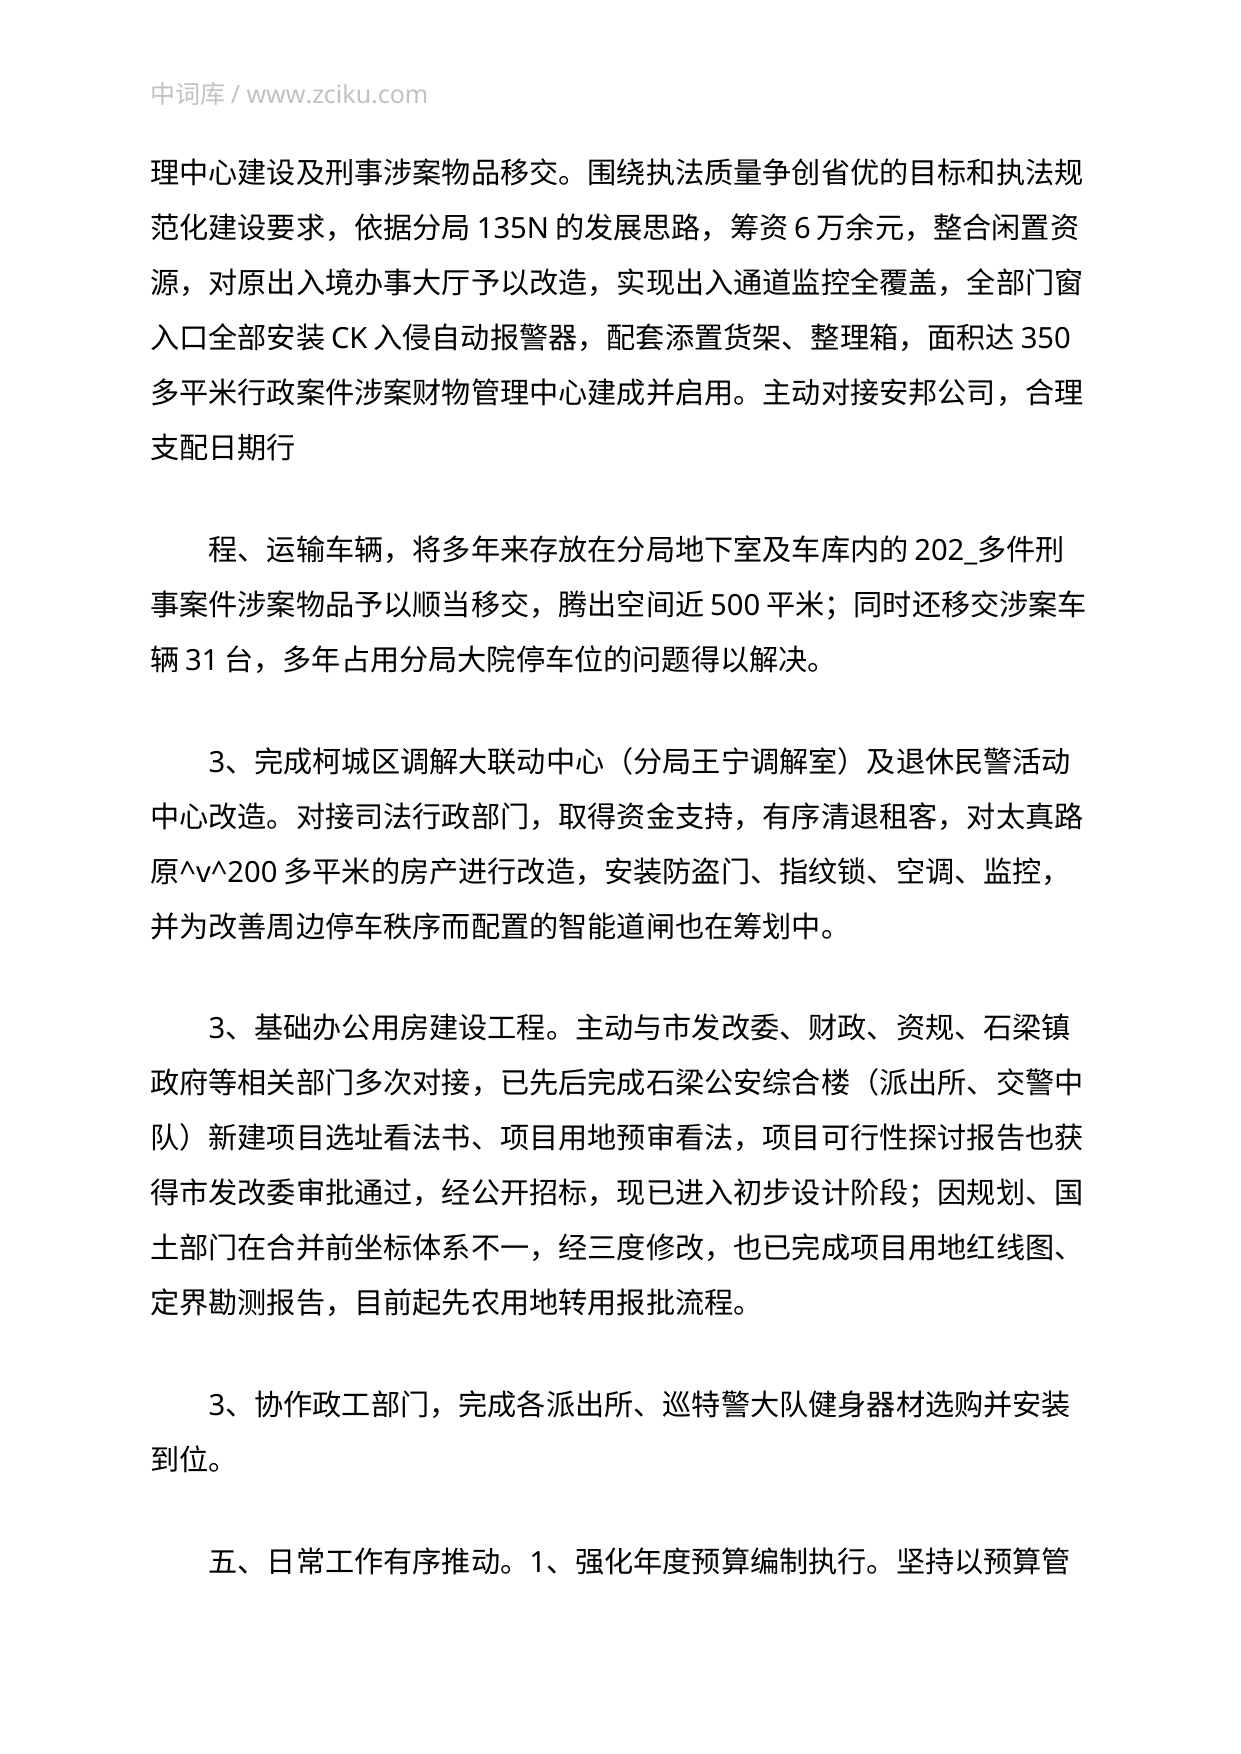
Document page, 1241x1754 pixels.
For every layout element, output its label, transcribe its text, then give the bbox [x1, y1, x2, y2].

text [150, 1538, 1090, 1581]
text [150, 150, 1090, 467]
text 3、基础办公用房建设工程。主动与市发改委、财政、资规、石梁镇政府等相关部门多次对接，已先后完成石梁公安综合楼（派出所、交警中队）新建项目选址看法书、项目用地预审看法，项目可行性探讨报告也获得市发改委审批通过，经公开招标，现已进入初步设计阶段；因规划、国土部门在合并前坐标体系不一，经三度修改，也已完成项目用地红线图、定界勘测报告，目前起先农用地转用报批流程。 [150, 1005, 1090, 1322]
text 3、协作政工部门，完成各派出所、巡特警大队健身器材选购并安装到位。 [150, 1381, 1090, 1479]
text 3、完成柯城区调解大联动中心（分局王宁调解室）及退休民警活动中心改造。对接司法行政部门，取得资金支持，有序清退租客，对太真路原^v^200多平米的房产进行改造，安装防盗门、指纹锁、空调、监控，并为改善周边停车秩序而配置的智能道闸也在筹划中。 [150, 738, 1090, 946]
text 程、运输车辆，将多年来存放在分局地下室及车库内的202_多件刑事案件涉案物品予以顺当移交，腾出空间近500平米；同时还移交涉案车辆31台，多年占用分局大院停车位的问题得以解决。 [150, 526, 1090, 679]
